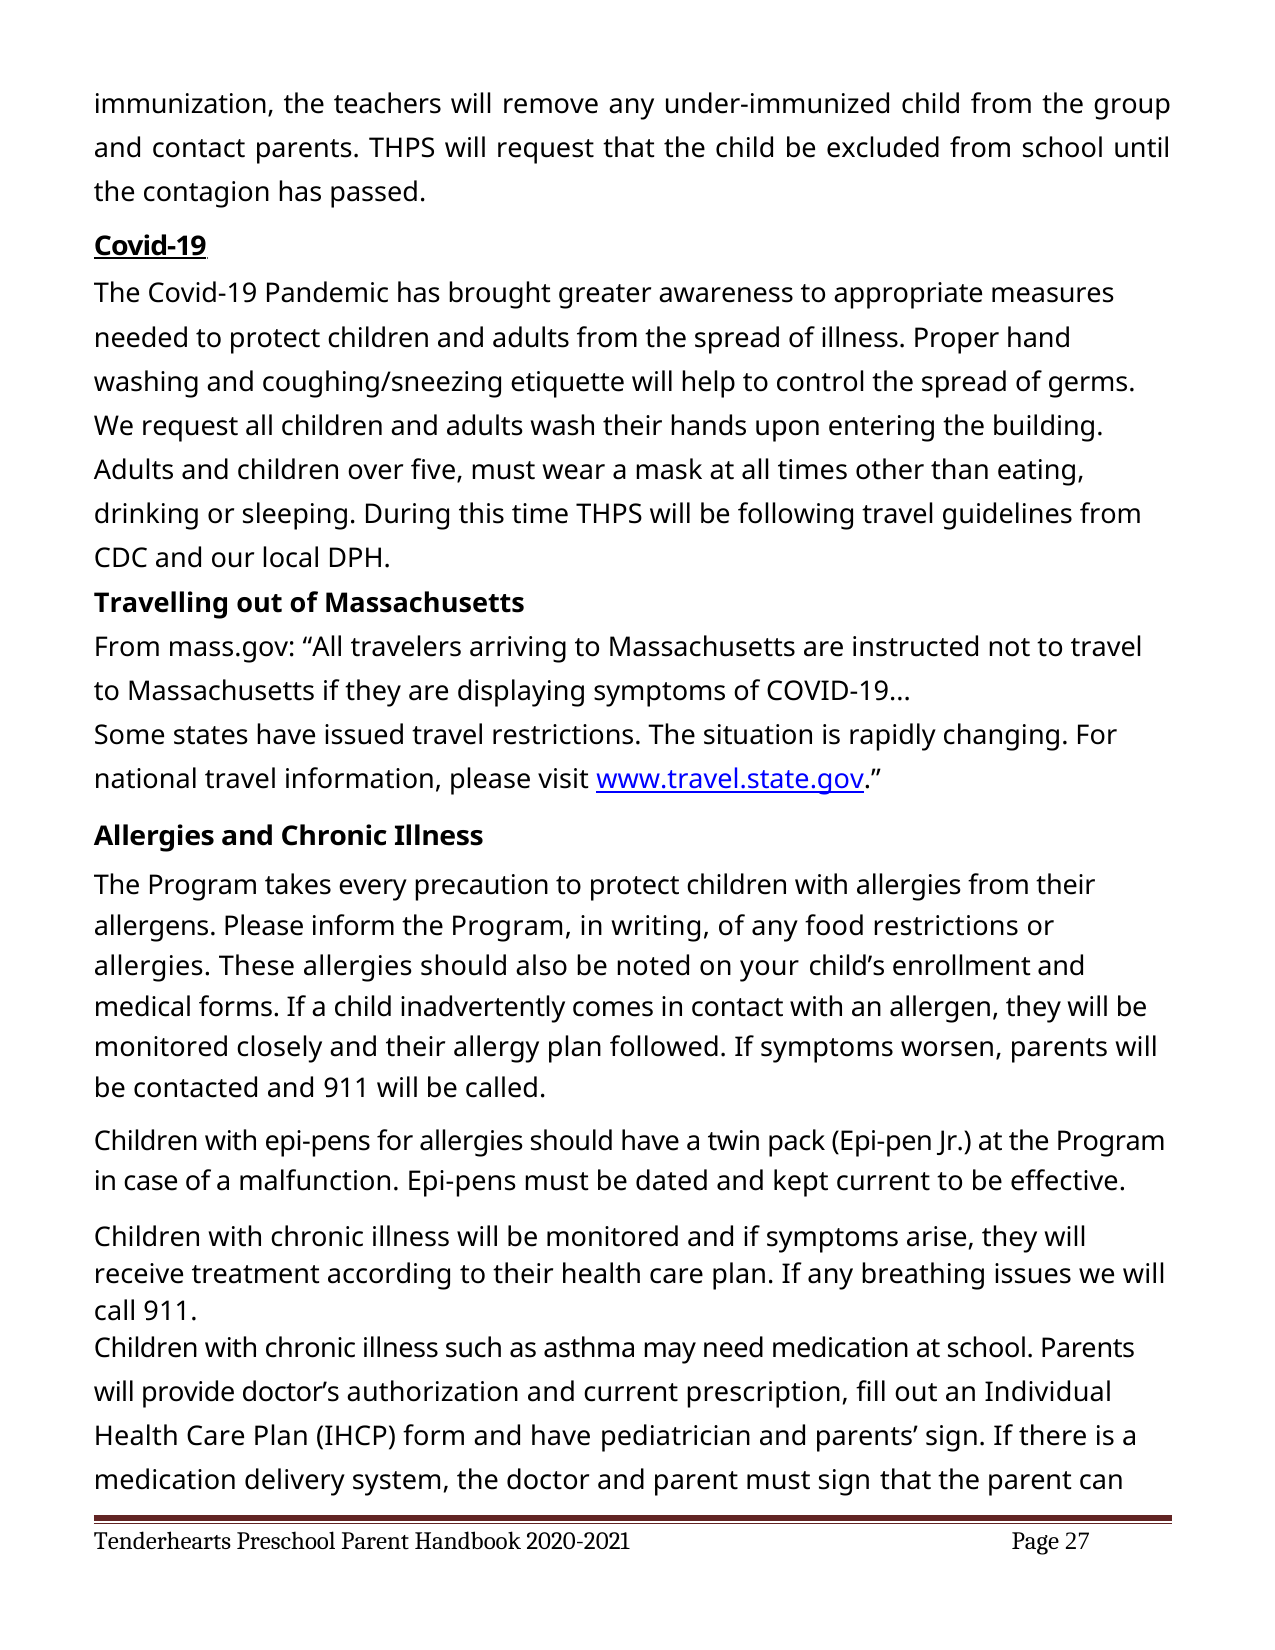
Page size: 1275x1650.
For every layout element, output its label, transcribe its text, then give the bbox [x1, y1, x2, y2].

text The Covid-19 Pandemic has brought greater awareness to appropriate measures needed to protect children and adults from the spread of illness. Proper hand washing and coughing/sneezing etiquette will help to control the spread of germs. We request all children and adults wash their hands upon entering the building. Adults and children over five, must wear a mask at all times other than eating, drinking or sleeping. During this time THPS will be following travel guidelines from CDC and our local DPH. [94, 274, 1172, 576]
text Some states have issued travel restrictions. The situation is rapidly changing. For national travel information, please visit www.travel.state.gov.” [94, 716, 1172, 797]
text Children with epi-pens for allergies should have a twin pack (Epi-pen Jr.) at the Program in case of a malfunction. Epi-pens must be dated and kept current to be effective. [94, 1121, 1172, 1199]
text The Program takes every precaution to protect children with allergies from their allergens. Please inform the Program, in writing, of any food restrictions or allergies. These allergies should also be noted on your child’s enrollment and medical forms. If a child inadvertently comes in contact with an allergen, they will be monitored closely and their allergy plan followed. If symptoms worsen, parents will be contacted and 911 will be called. [94, 866, 1172, 1105]
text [94, 1328, 1172, 1497]
text Covid-19 [94, 229, 1172, 261]
text Children with chronic illness will be monitored and if symptoms arise, they will receive treatment according to their health care plan. If any breathing issues we will call 911. [94, 1217, 1172, 1328]
text Travelling out of Massachusetts [94, 583, 1172, 620]
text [94, 84, 1172, 209]
text Allergies and Chronic Illness [94, 816, 1172, 853]
text From mass.gov: “All travelers arriving to Massachusetts are instructed not to travel to Massachusetts if they are displaying symptoms of COVID-19... [94, 627, 1172, 708]
